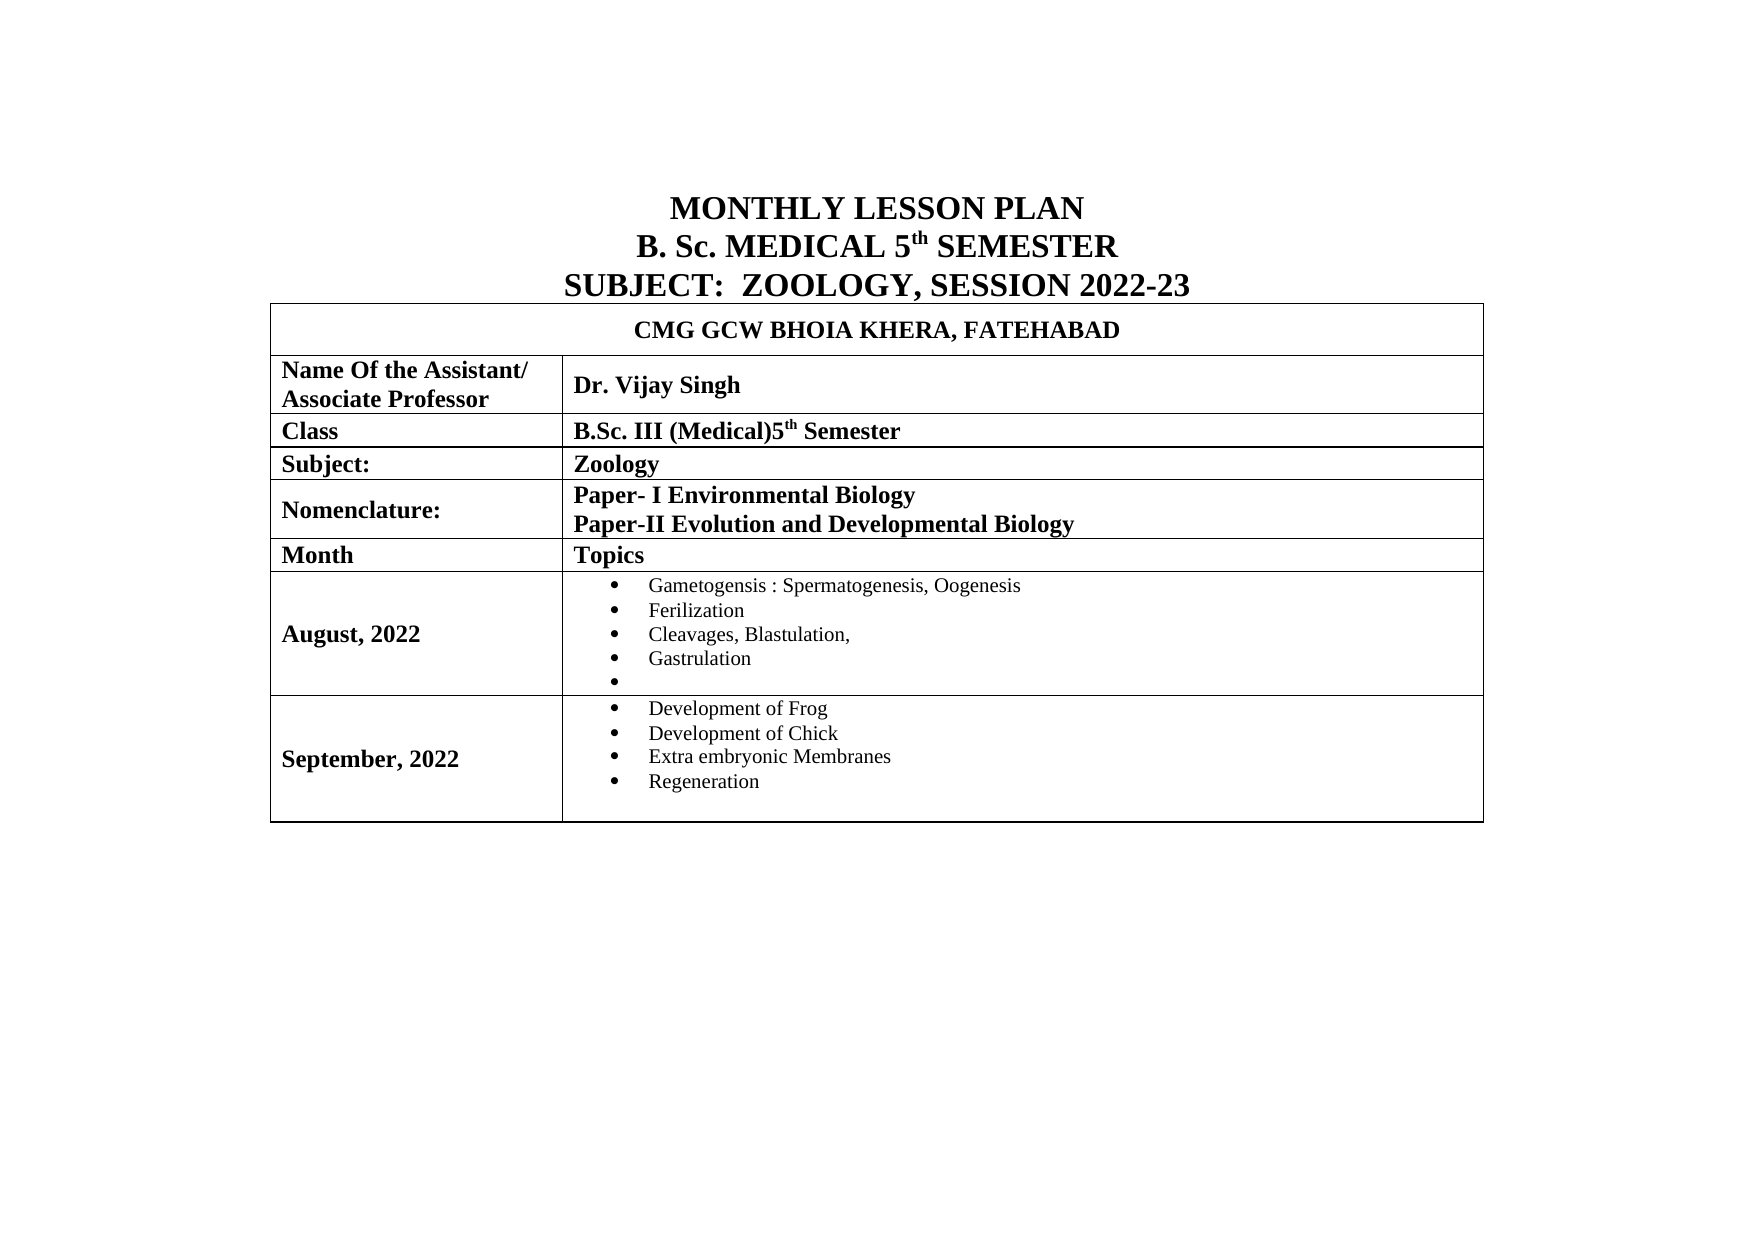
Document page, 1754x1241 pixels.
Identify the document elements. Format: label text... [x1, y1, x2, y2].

table_cell B.Sc. III (Medical)5th Semester [563, 414, 1483, 446]
table_cell Gametogensis : Spermatogenesis, Oogenesis Ferilization Cleavages, Blastulation, Gastrulation [563, 572, 1483, 695]
table_cell Zoology [563, 448, 1483, 479]
text SUBJECT: ZOOLOGY, SESSION 2022-23 [150, 265, 1604, 303]
table_cell Month [271, 539, 562, 571]
table_cell September, 2022 [271, 696, 562, 821]
table_cell Name Of the Assistant/ Associate Professor [271, 356, 562, 413]
table_cell Development of Frog Development of Chick Extra embryonic Membranes Regeneration [563, 696, 1483, 821]
table_cell Subject: [271, 448, 562, 479]
table_cell Dr. Vijay Singh [563, 356, 1483, 413]
table_cell August, 2022 [271, 572, 562, 695]
table_cell Topics [563, 539, 1483, 571]
table_cell Nomenclature: [271, 480, 562, 538]
text MONTHLY LESSON PLAN [150, 188, 1604, 227]
table_cell Class [271, 414, 562, 446]
text B. Sc. MEDICAL 5th SEMESTER [150, 227, 1604, 265]
table_header CMG GCW BHOIA KHERA, FATEHABAD [271, 304, 1483, 354]
table_cell Paper- I Environmental Biology Paper-II Evolution and Developmental Biology [563, 480, 1483, 538]
